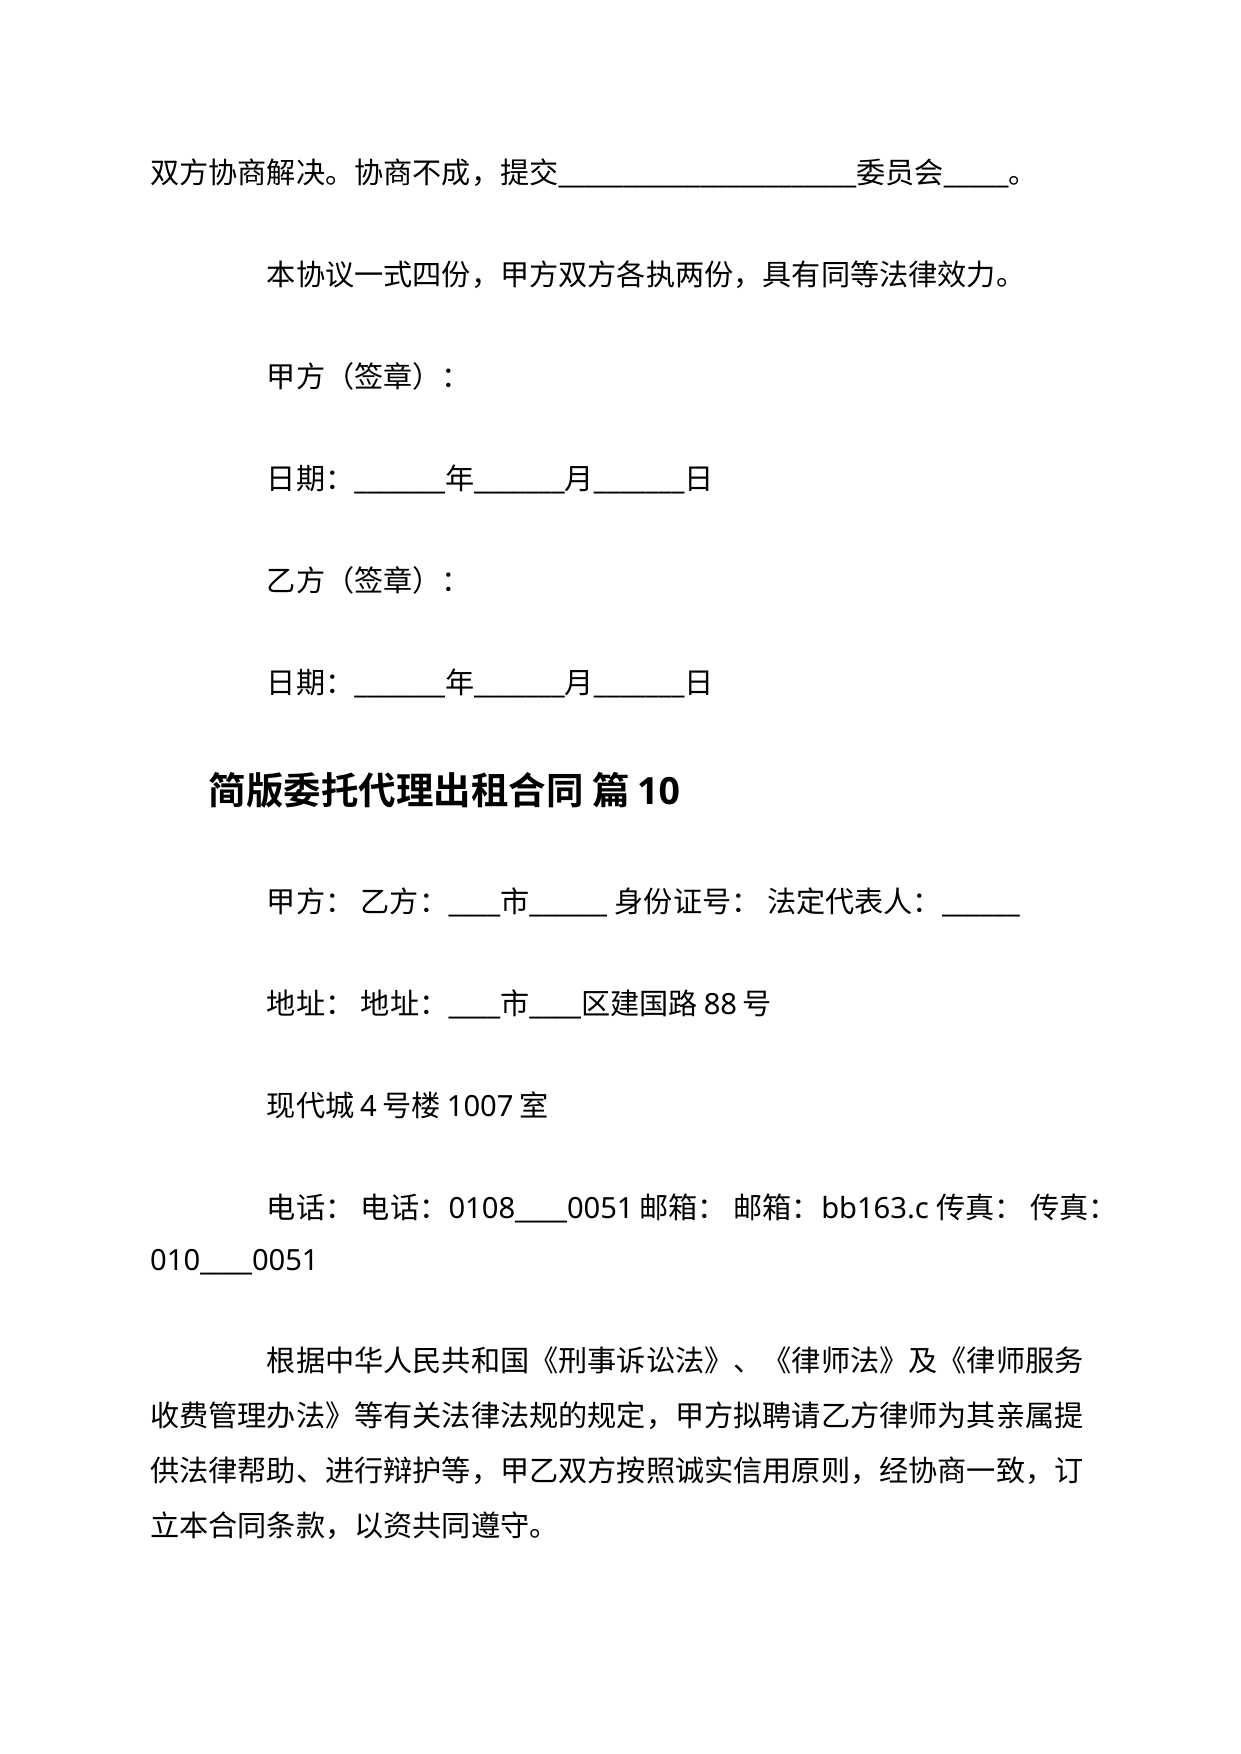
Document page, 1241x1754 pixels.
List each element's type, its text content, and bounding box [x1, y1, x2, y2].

text 日期：_______年_______月_______日 [150, 456, 1090, 498]
text 日期：_______年_______月_______日 [150, 659, 1090, 702]
text 简版委托代理出租合同 篇10 [150, 761, 1090, 816]
text 乙方（签章）： [150, 557, 1090, 600]
text 现代城4号楼1007室 [150, 1083, 1090, 1125]
text 甲方（签章）： [150, 354, 1090, 396]
text 本协议一式四份，甲方双方各执两份，具有同等法律效力。 [150, 252, 1090, 294]
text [150, 150, 1090, 192]
text 地址： 地址：____市____区建国路88号 [150, 981, 1090, 1023]
text 根据中华人民共和国《刑事诉讼法》、《律师法》及《律师服务收费管理办法》等有关法律法规的规定，甲方拟聘请乙方律师为其亲属提供法律帮助、进行辩护等，甲乙双方按照诚实信用原则，经协商一致，订立本合同条款，以资共同遵守。 [150, 1337, 1090, 1544]
text 甲方： 乙方：____市______ 身份证号： 法定代表人：______ [150, 879, 1090, 921]
text 电话： 电话：0108____0051邮箱： 邮箱：bb163.c 传真： 传真：010____0051 [150, 1185, 1090, 1279]
